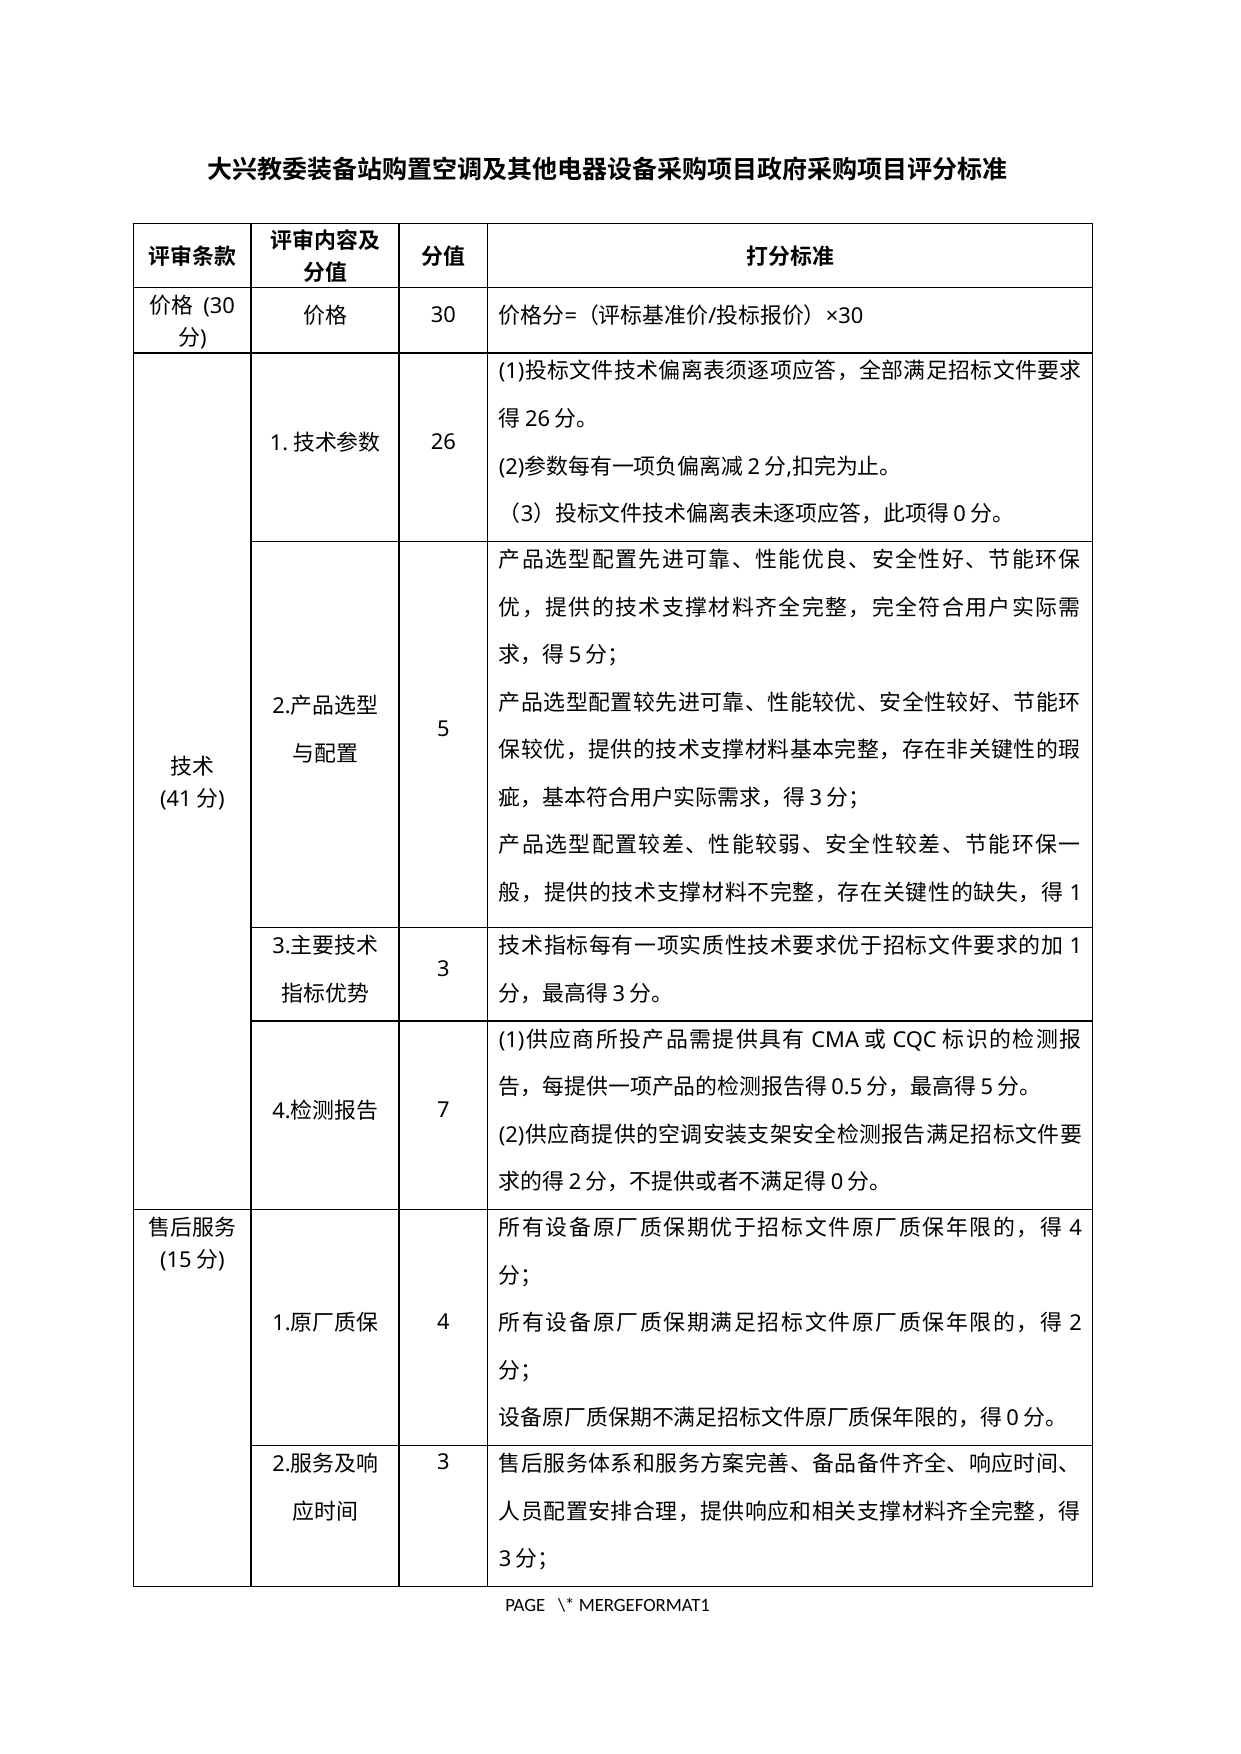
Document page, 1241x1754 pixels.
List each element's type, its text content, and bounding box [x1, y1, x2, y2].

table_cell 3 [400, 928, 487, 1020]
table_cell (1)供应商所投产品需提供具有CMA或CQC标识的检测报告，每提供一项产品的检测报告得0.5分，最高得5分。 (2)供应商提供的空调安装支架安全检测报告满足招标文件要求的得2分，不提供或者不满足得0分。 [488, 1022, 1092, 1209]
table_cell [488, 1446, 1092, 1586]
table_cell 7 [400, 1022, 487, 1209]
table_cell 所有设备原厂质保期优于招标文件原厂质保年限的，得4分； 所有设备原厂质保期满足招标文件原厂质保年限的，得2分； 设备原厂质保期不满足招标文件原厂质保年限的，得0分。 [488, 1210, 1092, 1445]
table_cell 技术 (41分) [134, 354, 250, 1209]
table_cell 2.服务及响应时间 [252, 1446, 398, 1586]
table_cell 产品选型配置先进可靠、性能优良、安全性好、节能环保优，提供的技术支撑材料齐全完整，完全符合用户实际需求，得5分； 产品选型配置较先进可靠、性能较优、安全性较好、节能环保较优，提供的技术支撑材料基本完整，存在非关键性的瑕疵，基本符合用户实际需求，得3分； 产品选型配置较差、性能较弱、安全性较差、节能环保一般，提供的技术支撑材料不完整，存在关键性的缺失，得1分。 [488, 542, 1092, 927]
table_cell 26 [400, 354, 487, 541]
table_cell 4 [400, 1210, 487, 1445]
table_cell 4.检测报告 [252, 1022, 398, 1209]
table_header 打分标准 [488, 224, 1092, 287]
table_cell 技术指标每有一项实质性技术要求优于招标文件要求的加1分，最高得3分。 [488, 928, 1092, 1020]
table_cell 价格 [252, 288, 398, 352]
table_cell 3 [400, 1446, 487, 1586]
table_header 分值 [400, 224, 487, 287]
table_cell 30 [400, 288, 487, 352]
table_cell 3.主要技术指标优势 [252, 928, 398, 1020]
table_cell 1. 技术参数 [252, 354, 398, 541]
table_header 评审内容及分值 [252, 224, 398, 287]
table_cell 价格分=（评标基准价/投标报价）×30 [488, 288, 1092, 352]
text 大兴教委装备站购置空调及其他电器设备采购项目政府采购项目评分标准 [162, 150, 1053, 186]
table_header 评审条款 [134, 224, 250, 287]
table_cell 售后服务 (15分) [134, 1210, 250, 1586]
table_cell 1.原厂质保 [252, 1210, 398, 1445]
table_cell 价格 (30分) [134, 288, 250, 352]
table_cell (1)投标文件技术偏离表须逐项应答，全部满足招标文件要求得26分。 (2)参数每有一项负偏离减2分,扣完为止。 （3）投标文件技术偏离表未逐项应答，此项得0分。 [488, 354, 1092, 541]
table_cell 2.产品选型与配置 [252, 542, 398, 927]
table_cell 5 [400, 542, 487, 927]
